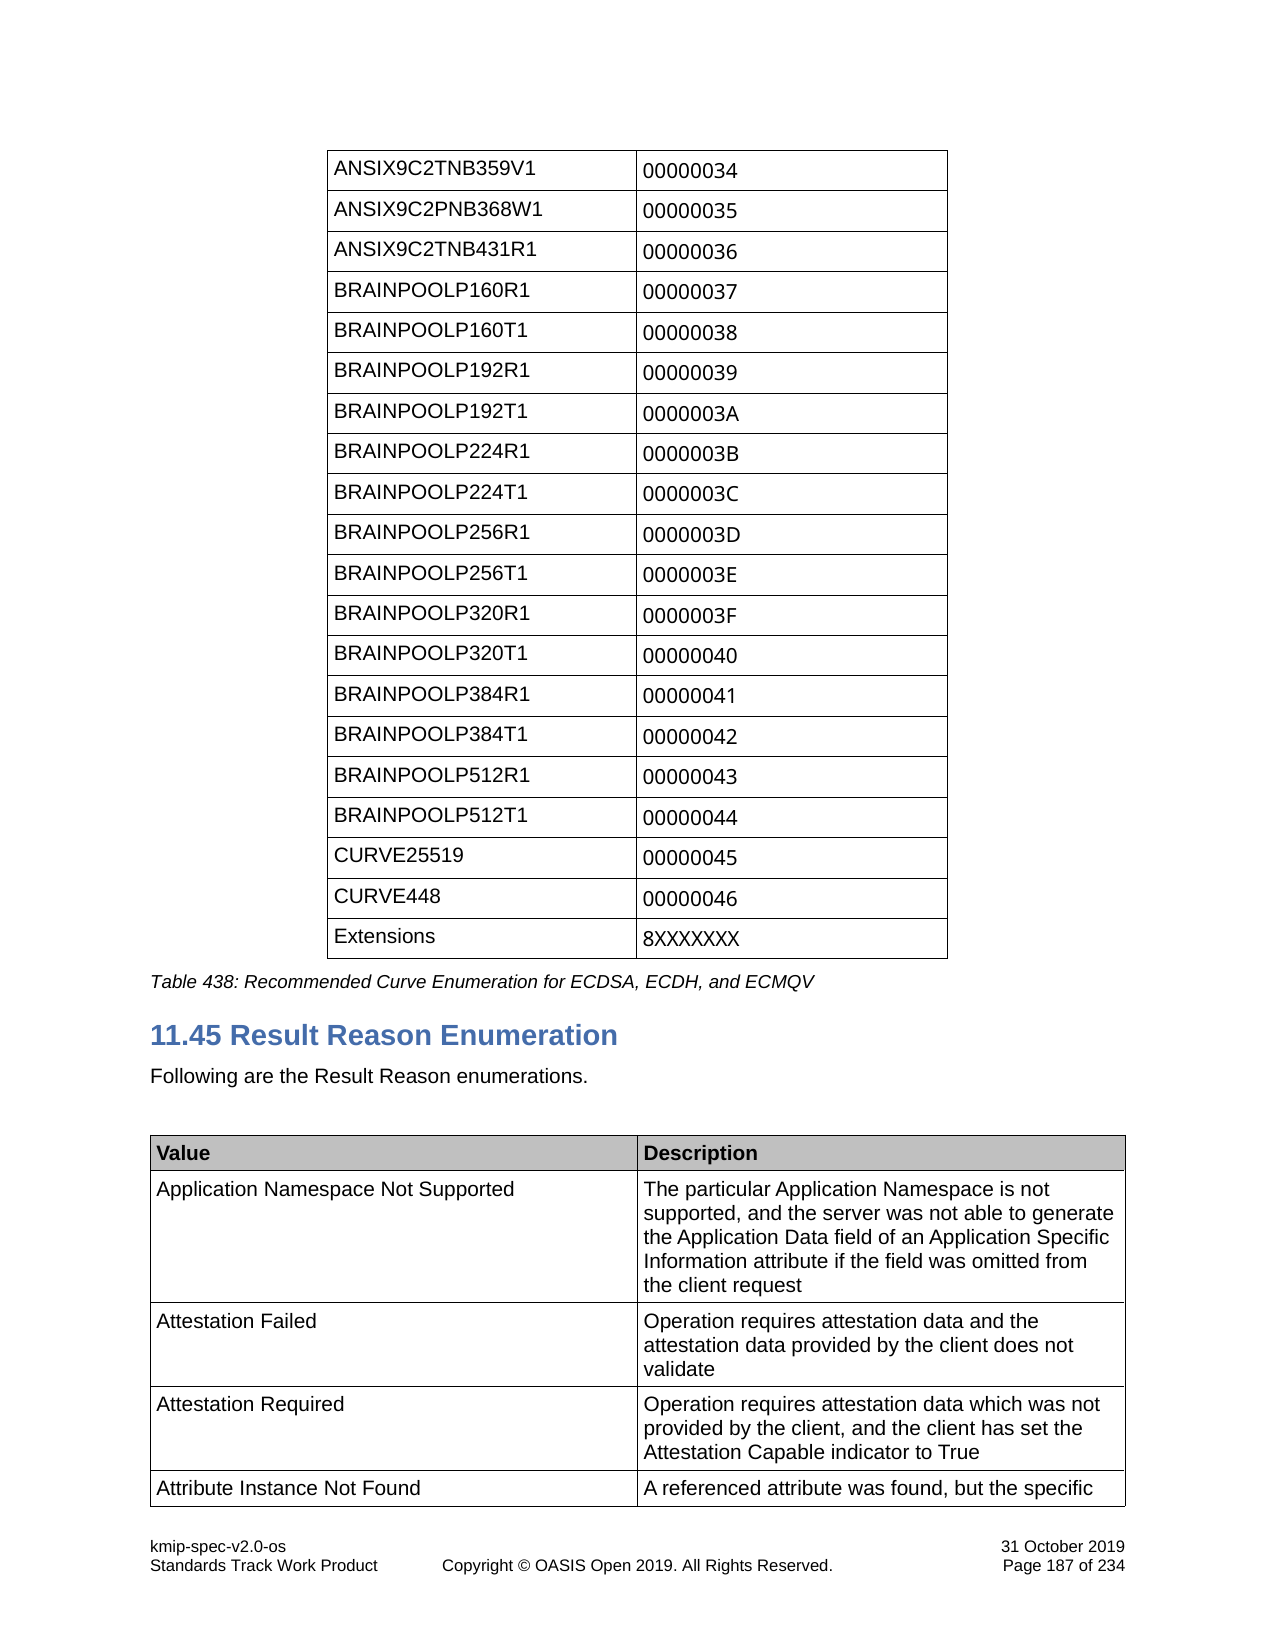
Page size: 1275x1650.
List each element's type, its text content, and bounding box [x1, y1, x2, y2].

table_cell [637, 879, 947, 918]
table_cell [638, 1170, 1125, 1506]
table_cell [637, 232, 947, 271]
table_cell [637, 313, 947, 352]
subtitle Result Reason Enumeration [150, 1018, 1125, 1051]
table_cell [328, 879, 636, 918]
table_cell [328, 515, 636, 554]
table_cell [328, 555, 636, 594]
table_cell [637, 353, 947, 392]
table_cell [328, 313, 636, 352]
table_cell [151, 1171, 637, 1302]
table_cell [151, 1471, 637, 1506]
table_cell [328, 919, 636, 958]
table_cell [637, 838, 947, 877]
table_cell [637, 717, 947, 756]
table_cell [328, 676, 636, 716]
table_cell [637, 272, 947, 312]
text Table 438: Recommended Curve Enumeration for ECDSA, ECDH, and ECMQV [150, 971, 1125, 993]
text Following are the Result Reason enumerations. [150, 1064, 1125, 1088]
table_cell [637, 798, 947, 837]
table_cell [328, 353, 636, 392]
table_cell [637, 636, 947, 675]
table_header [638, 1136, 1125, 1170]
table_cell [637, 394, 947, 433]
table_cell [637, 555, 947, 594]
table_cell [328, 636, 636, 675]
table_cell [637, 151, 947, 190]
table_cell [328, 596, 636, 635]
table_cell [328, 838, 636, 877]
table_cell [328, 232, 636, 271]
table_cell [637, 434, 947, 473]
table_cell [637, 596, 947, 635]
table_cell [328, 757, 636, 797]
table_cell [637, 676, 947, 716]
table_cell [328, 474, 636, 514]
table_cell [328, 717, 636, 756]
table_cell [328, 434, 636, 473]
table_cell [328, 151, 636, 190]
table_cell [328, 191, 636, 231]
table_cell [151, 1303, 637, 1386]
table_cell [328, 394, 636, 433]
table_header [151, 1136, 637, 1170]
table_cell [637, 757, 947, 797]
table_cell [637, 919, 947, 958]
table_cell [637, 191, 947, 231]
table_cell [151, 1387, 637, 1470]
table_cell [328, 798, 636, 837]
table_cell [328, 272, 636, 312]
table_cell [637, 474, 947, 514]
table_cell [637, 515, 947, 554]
